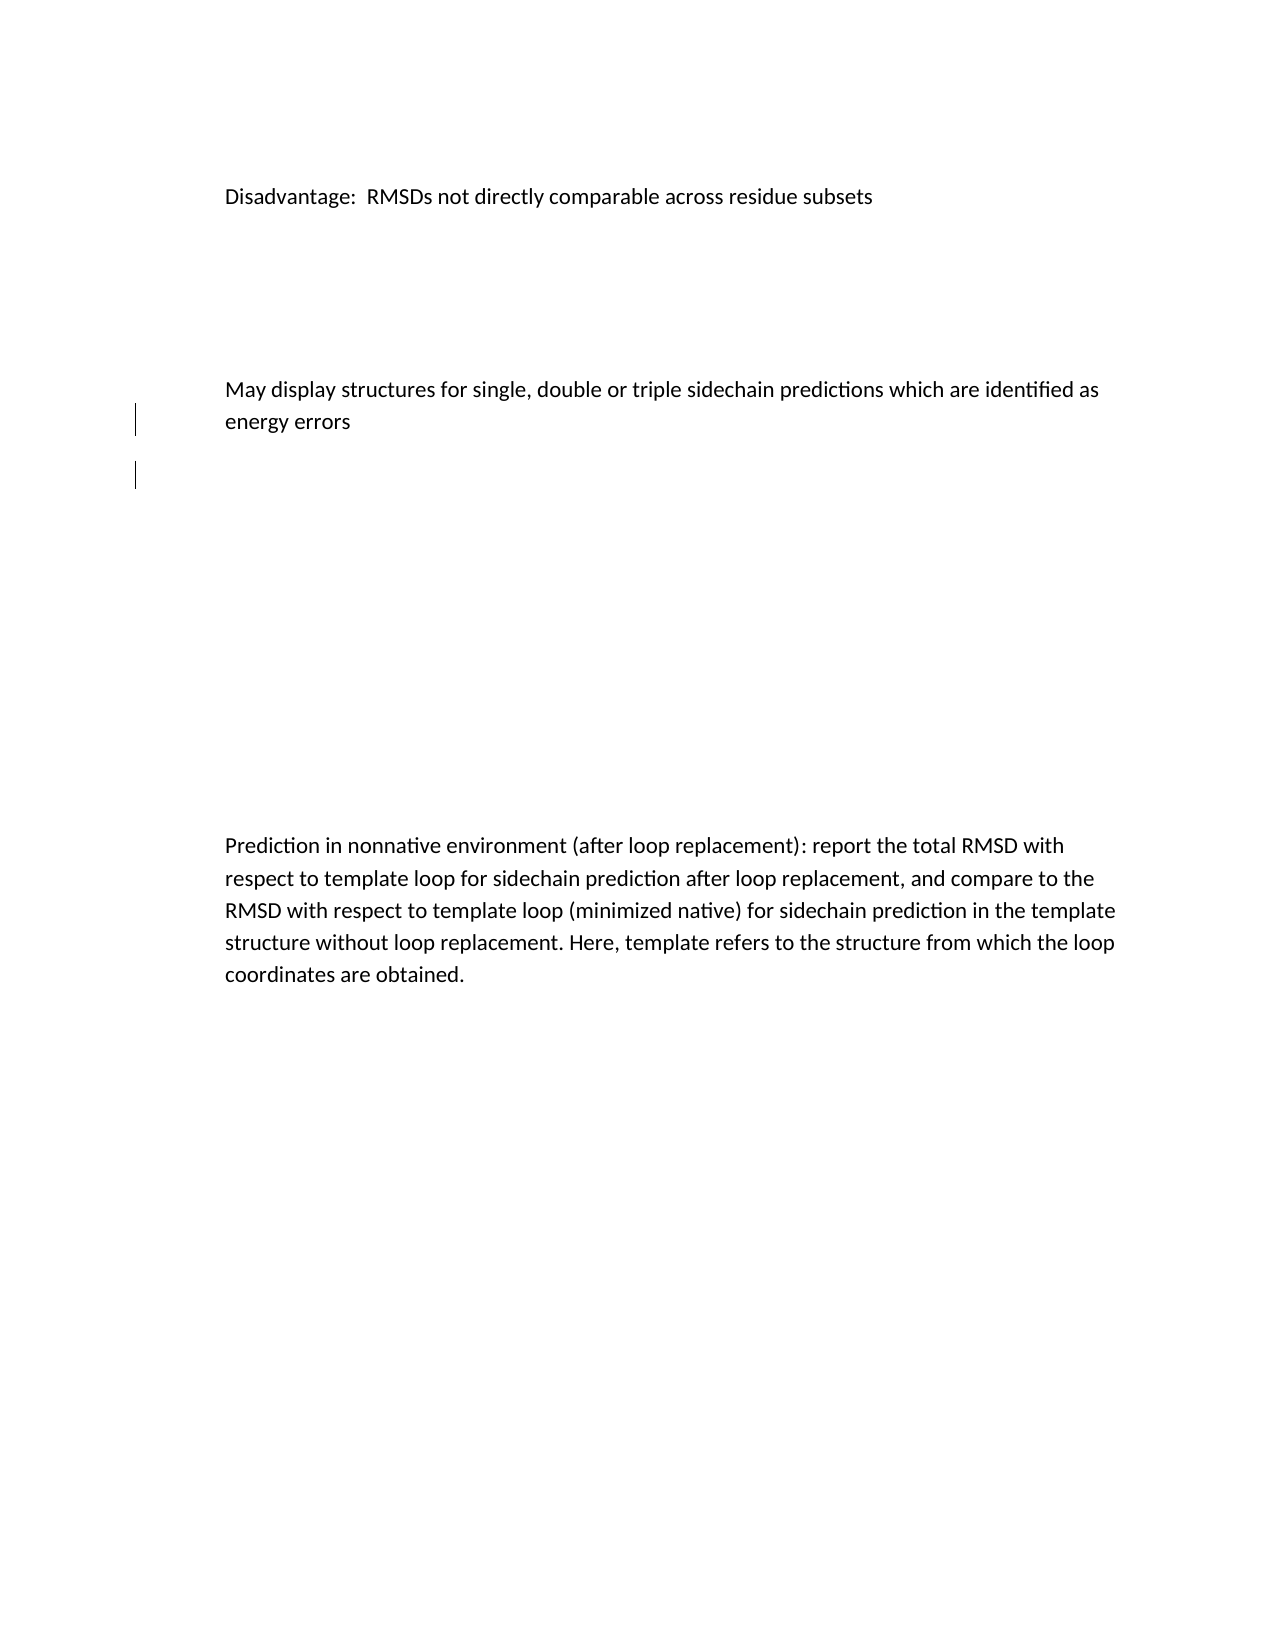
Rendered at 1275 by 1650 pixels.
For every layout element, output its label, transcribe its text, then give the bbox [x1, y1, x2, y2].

text Prediction in nonnative environment (after loop replacement): report the total RMSD with respect to template loop for sidechain prediction after loop replacement, and compare to the RMSD with respect to template loop (minimized native) for sidechain prediction in the template structure without loop replacement. Here, template refers to the structure from which the loop coordinates are obtained. [225, 832, 1125, 988]
list Disadvantage: RMSDs not directly comparable across residue subsets [225, 182, 1125, 210]
list May display structures for single, double or triple sidechain predictions which are identified as energy errors [225, 375, 1125, 436]
